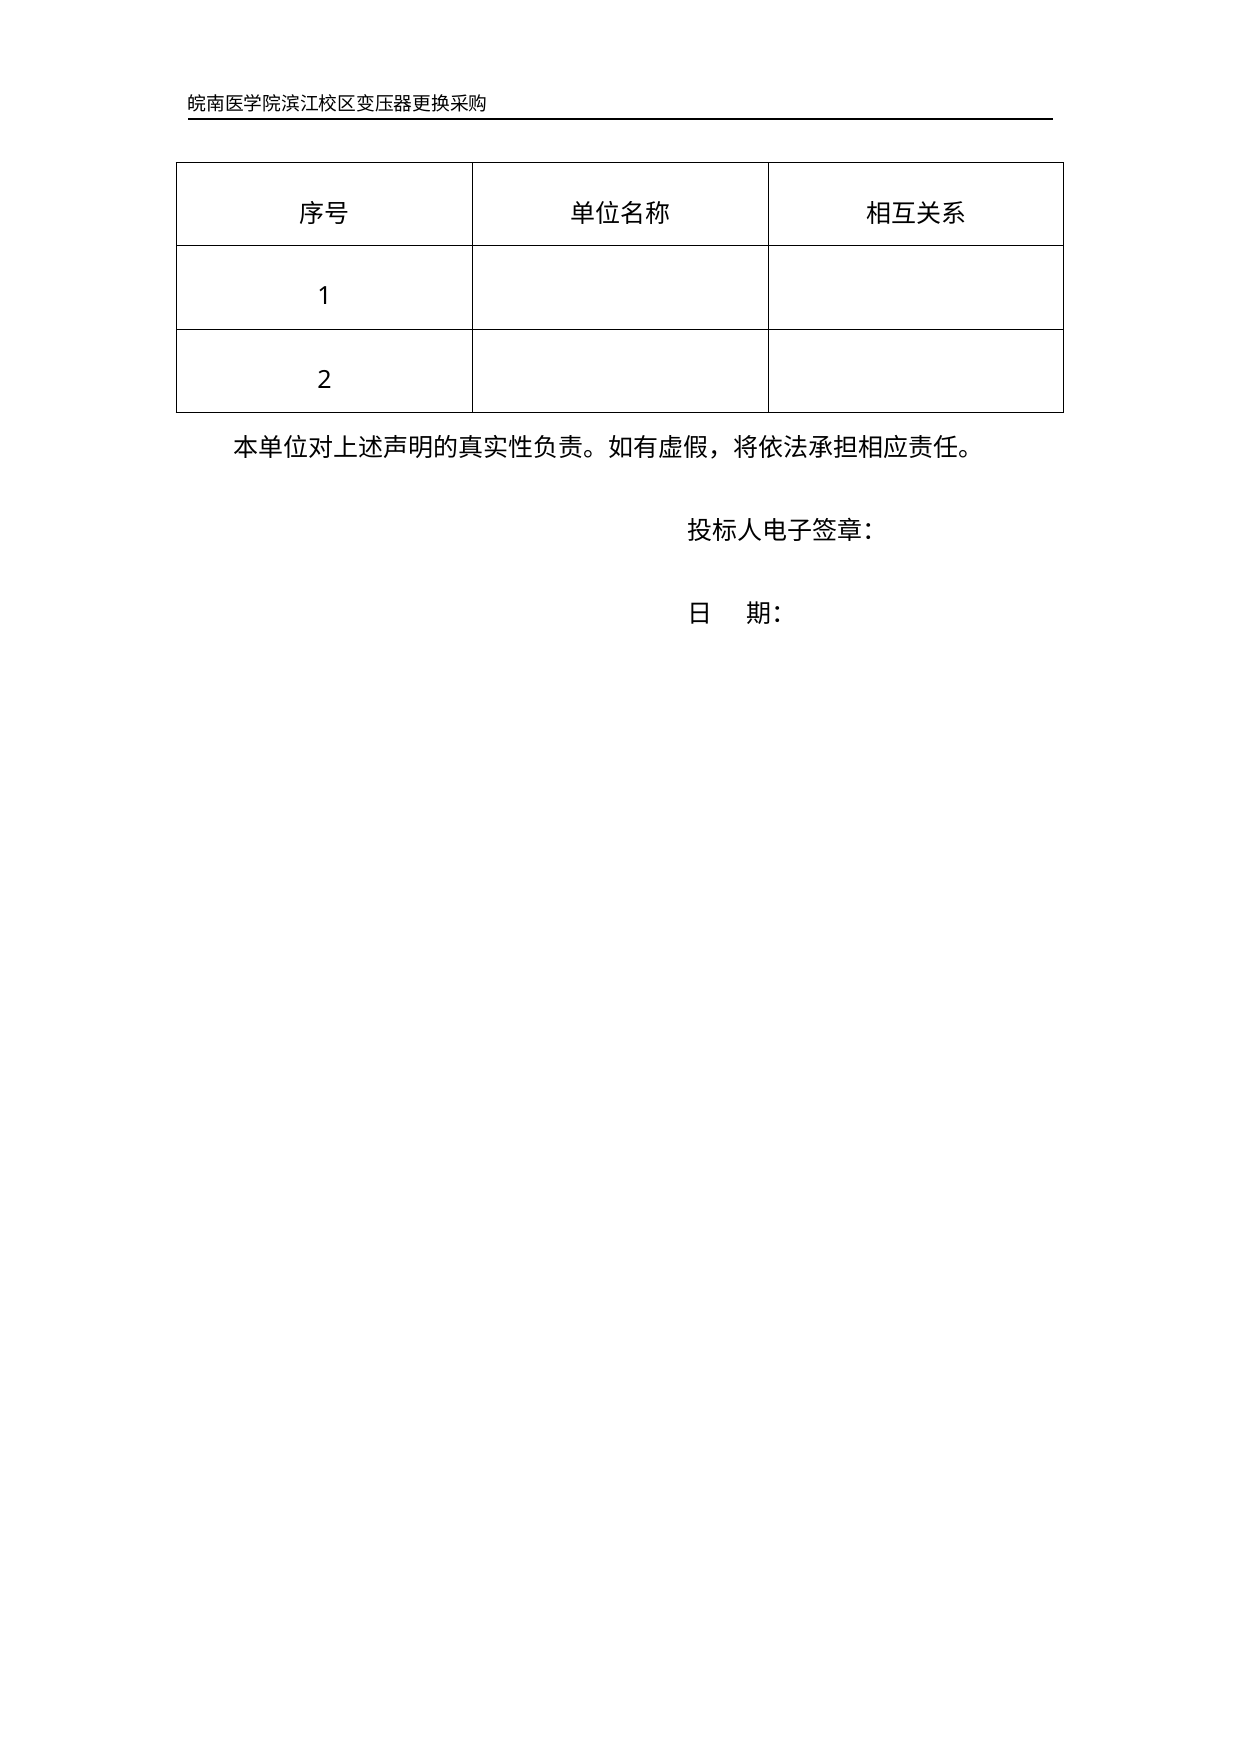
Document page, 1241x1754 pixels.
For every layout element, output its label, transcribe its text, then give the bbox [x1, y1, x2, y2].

text 本单位对上述声明的真实性负责。如有虚假，将依法承担相应责任。 [187, 413, 1053, 478]
text 日 期： [187, 579, 1053, 644]
table_header 相互关系 [769, 163, 1063, 245]
table_header 序号 [177, 163, 472, 245]
table_cell [473, 330, 768, 412]
table_cell 1 [177, 246, 472, 329]
table_cell 2 [177, 330, 472, 412]
table_cell [473, 246, 768, 329]
text 投标人电子签章： [187, 496, 1053, 561]
table_cell [769, 246, 1063, 329]
table_cell [769, 330, 1063, 412]
table_header 单位名称 [473, 163, 768, 245]
